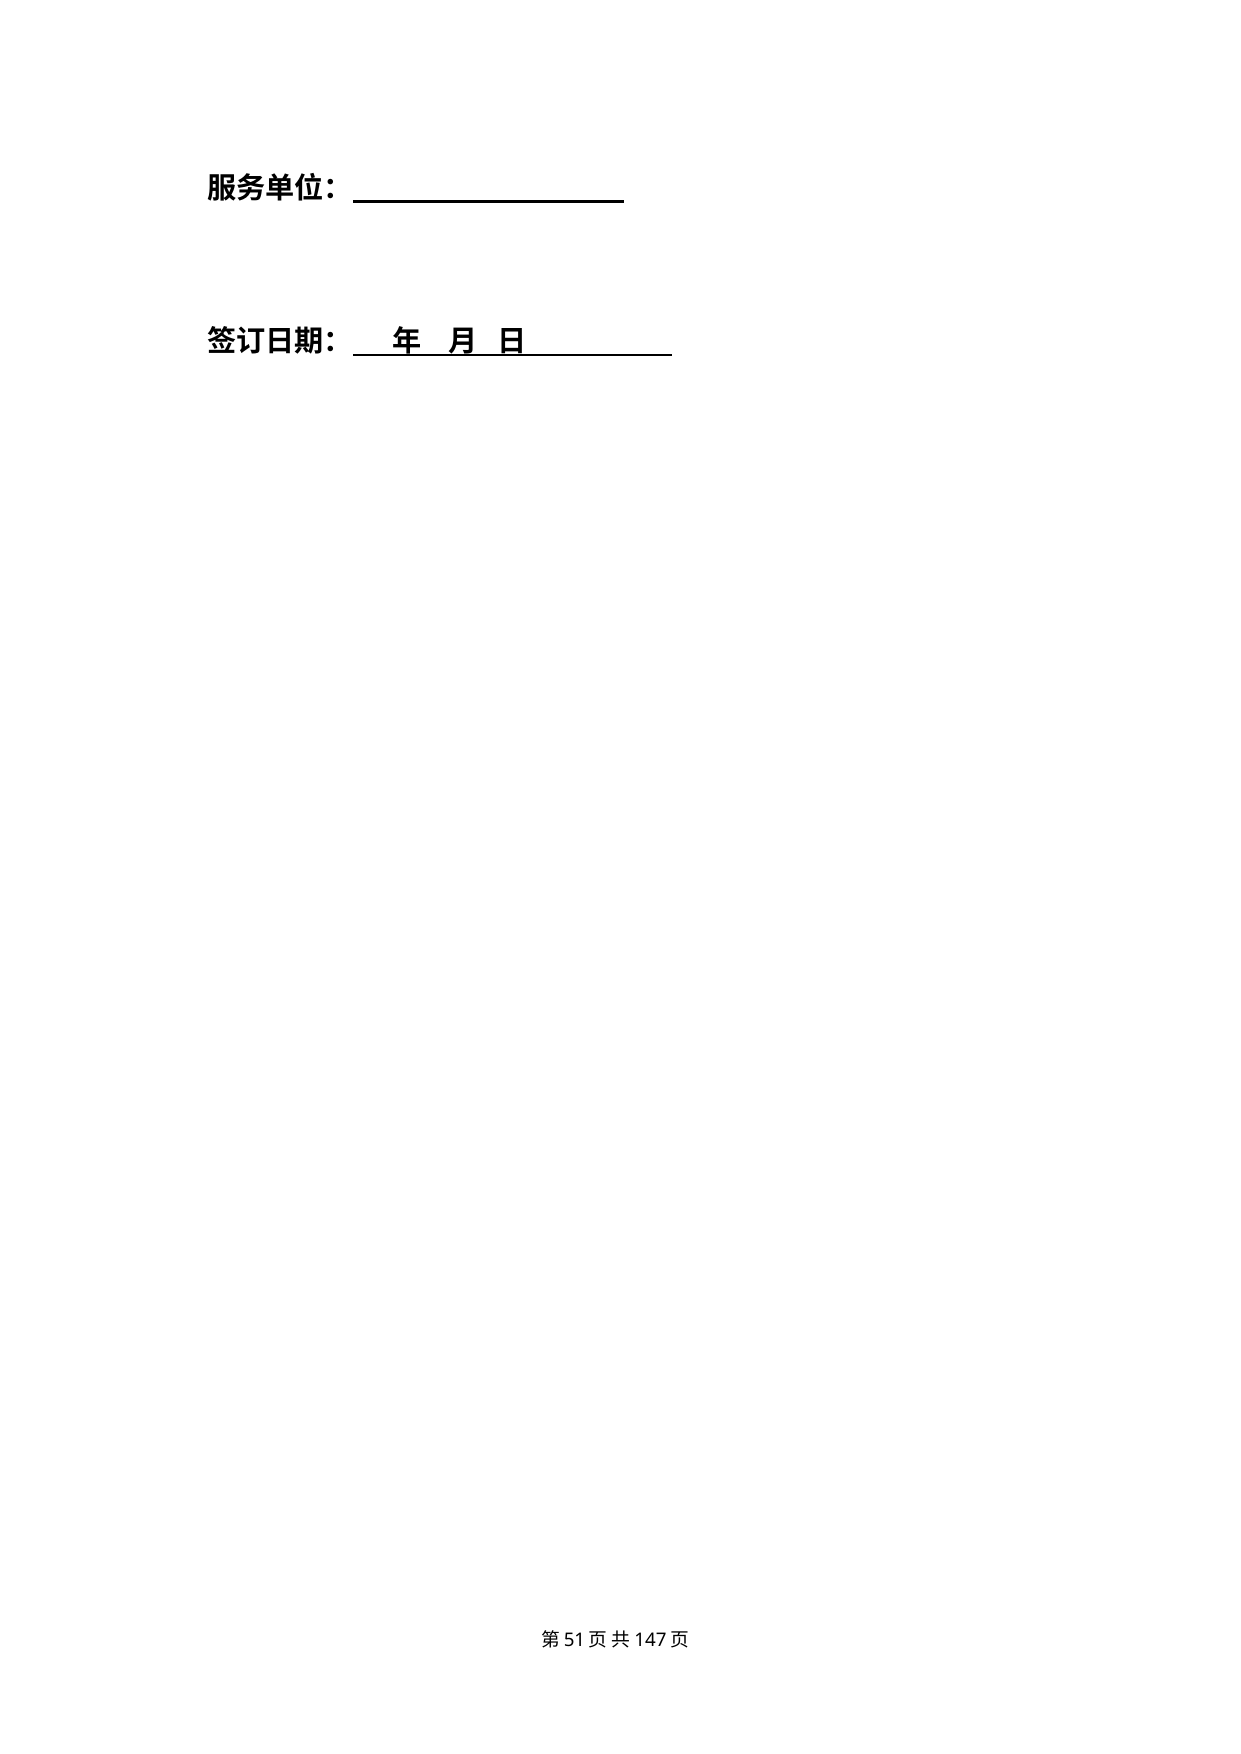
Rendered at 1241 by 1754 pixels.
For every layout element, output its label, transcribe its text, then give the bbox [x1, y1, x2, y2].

text 服务单位： [207, 151, 1129, 220]
text 签订日期： 年 月 日 [207, 304, 1129, 374]
